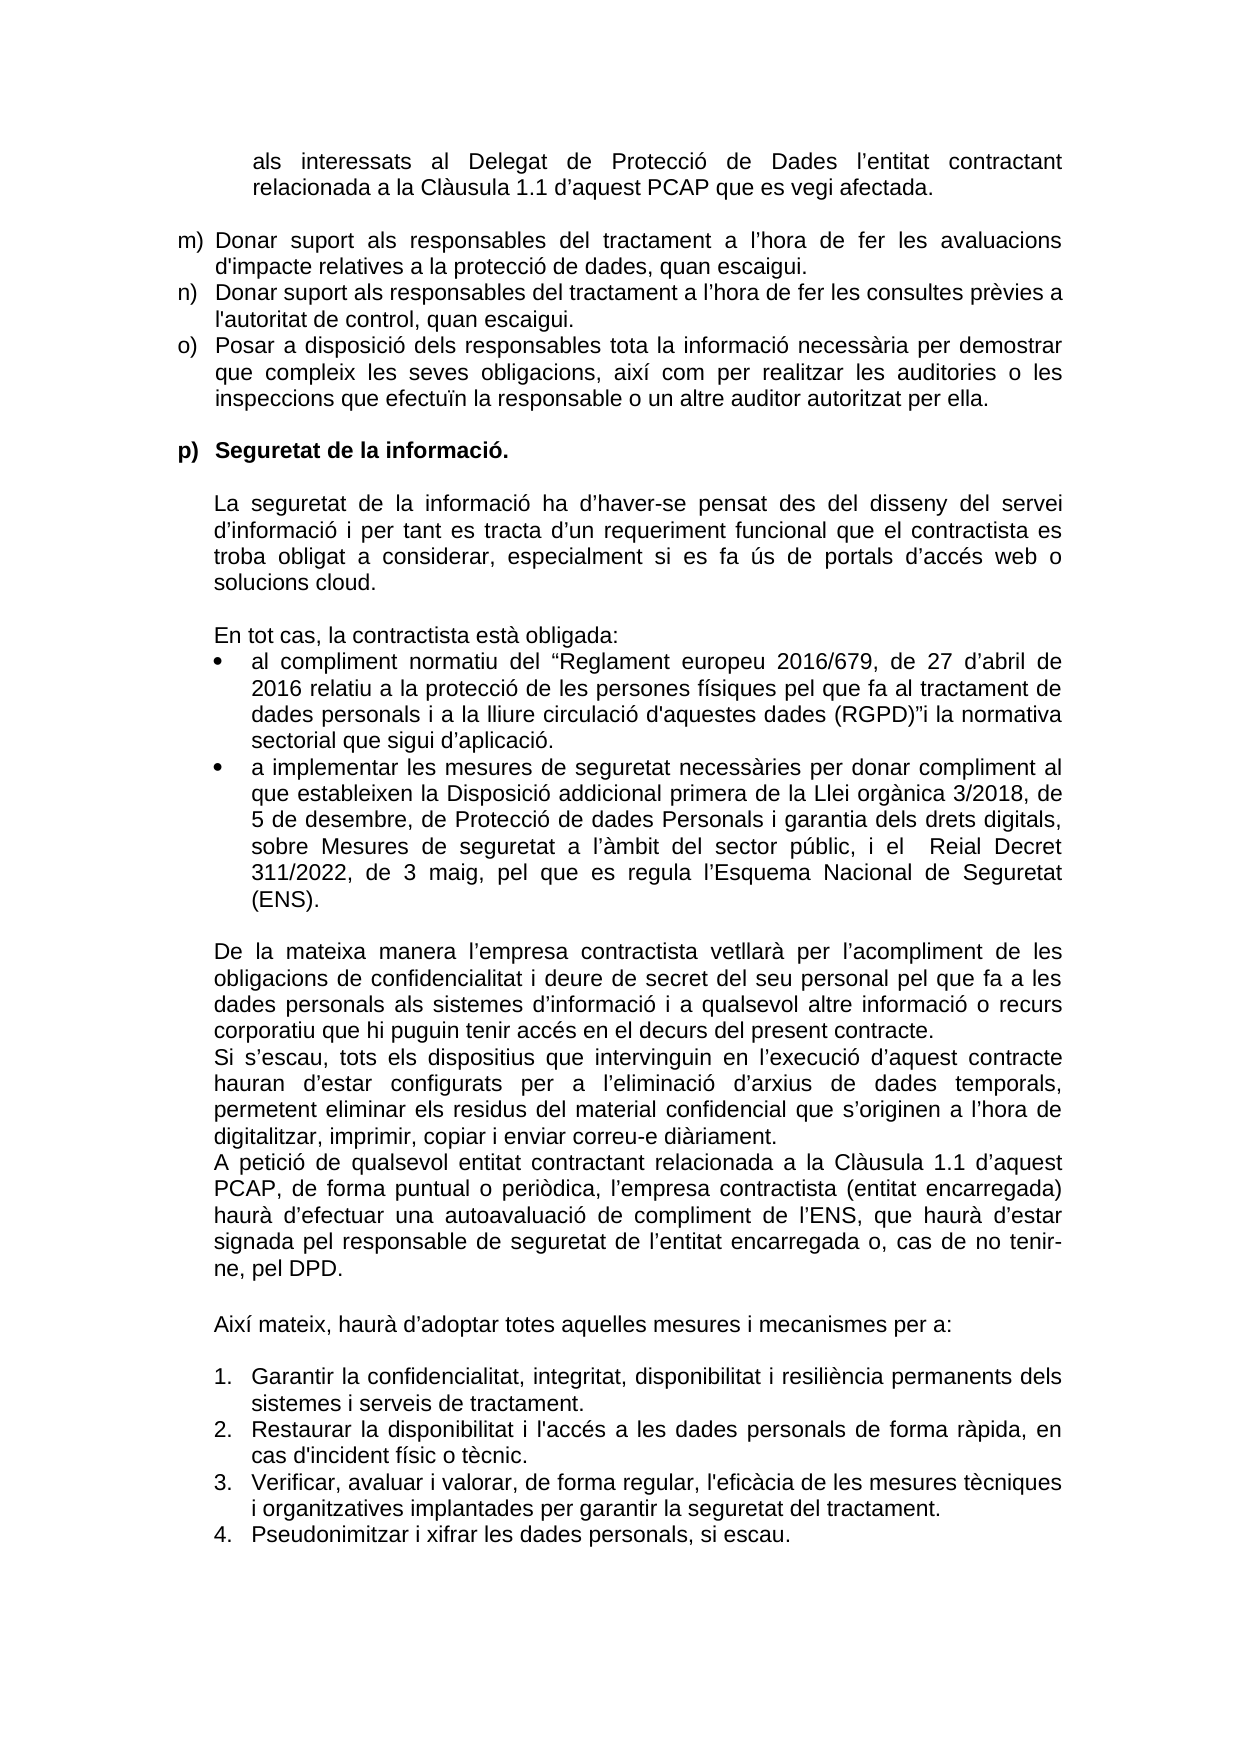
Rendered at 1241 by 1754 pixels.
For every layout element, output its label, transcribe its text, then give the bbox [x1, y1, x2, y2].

text En tot cas, la contractista està obligada: [213, 622, 1063, 648]
list Garantir la confidencialitat, integritat, disponibilitat i resiliència permanents dels sistemes i serveis de tractament. [213, 1363, 1063, 1416]
list Pseudonimitzar i xifrar les dades personals, si escau. [213, 1521, 1063, 1548]
list a implementar les mesures de seguretat necessàries per donar compliment al que estableixen la Disposició addicional primera de la Llei orgànica 3/2018, de 5 de desembre, de Protecció de dades Personals i garantia dels drets digitals, sobre Mesures de seguretat a l’àmbit del sector públic, i el Reial Decret 311/2022, de 3 maig, pel que es regula l’Esquema Nacional de Seguretat (ENS). [213, 754, 1063, 912]
list Posar a disposició dels responsables tota la informació necessària per demostrar que compleix les seves obligacions, així com per realitzar les auditories o les inspeccions que efectuïn la responsable o un altre auditor autoritzat per ella. [177, 332, 1063, 411]
list Donar suport als responsables del tractament a l’hora de fer les consultes prèvies a l'autoritat de control, quan escaigui. [177, 279, 1063, 332]
text A petició de qualsevol entitat contractant relacionada a la Clàusula 1.1 d’aquest PCAP, de forma puntual o periòdica, l’empresa contractista (entitat encarregada) haurà d’efectuar una autoavaluació de compliment de l’ENS, que haurà d’estar signada pel responsable de seguretat de l’entitat encarregada o, cas de no tenir-ne, pel DPD. [213, 1149, 1063, 1281]
text La seguretat de la informació ha d’haver-se pensat des del disseny del servei d’informació i per tant es tracta d’un requeriment funcional que el contractista es troba obligat a considerar, especialment si es fa ús de portals d’accés web o solucions cloud. [213, 490, 1063, 596]
list Seguretat de la informació. [177, 437, 1063, 464]
list al compliment normatiu del “Reglament europeu 2016/679, de 27 d’abril de 2016 relatiu a la protecció de les persones físiques pel que fa al tractament de dades personals i a la lliure circulació d'aquestes dades (RGPD)”i la normativa sectorial que sigui d’aplicació. [213, 648, 1063, 754]
list Donar suport als responsables del tractament a l’hora de fer les avaluacions d'impacte relatives a la protecció de dades, quan escaigui. [177, 227, 1063, 279]
list Verificar, avaluar i valorar, de forma regular, l'eficàcia de les mesures tècniques i organitzatives implantades per garantir la seguretat del tractament. [213, 1469, 1063, 1521]
text Així mateix, haurà d’adoptar totes aquelles mesures i mecanismes per a: [213, 1311, 1063, 1337]
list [215, 148, 1063, 200]
text De la mateixa manera l’empresa contractista vetllarà per l’acompliment de les obligacions de confidencialitat i deure de secret del seu personal pel que fa a les dades personals als sistemes d’informació i a qualsevol altre informació o recurs corporatiu que hi puguin tenir accés en el decurs del present contracte. [213, 938, 1063, 1044]
text Si s’escau, tots els dispositius que intervinguin en l’execució d’aquest contracte hauran d’estar configurats per a l’eliminació d’arxius de dades temporals, permetent eliminar els residus del material confidencial que s’originen a l’hora de digitalitzar, imprimir, copiar i enviar correu-e diàriament. [213, 1044, 1063, 1149]
list Restaurar la disponibilitat i l'accés a les dades personals de forma ràpida, en cas d'incident físic o tècnic. [213, 1416, 1063, 1469]
